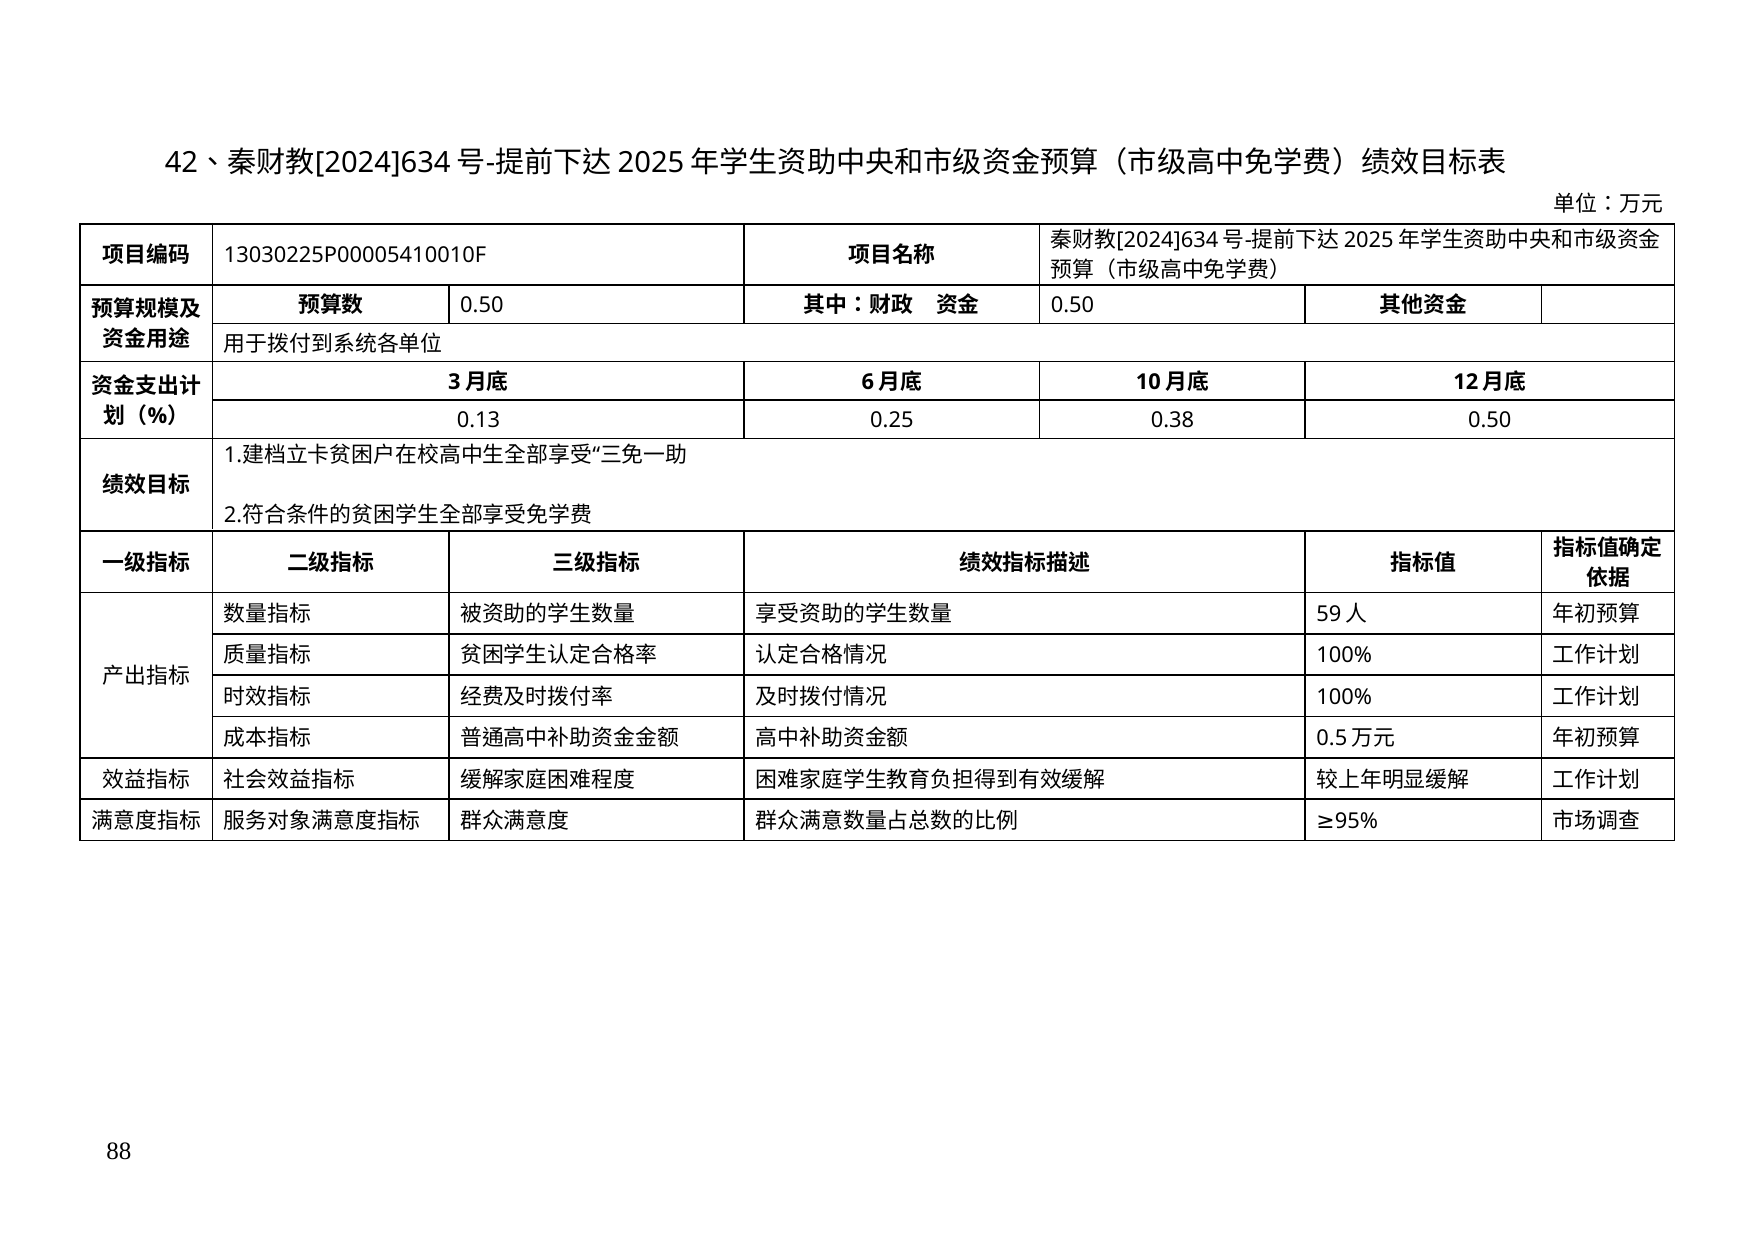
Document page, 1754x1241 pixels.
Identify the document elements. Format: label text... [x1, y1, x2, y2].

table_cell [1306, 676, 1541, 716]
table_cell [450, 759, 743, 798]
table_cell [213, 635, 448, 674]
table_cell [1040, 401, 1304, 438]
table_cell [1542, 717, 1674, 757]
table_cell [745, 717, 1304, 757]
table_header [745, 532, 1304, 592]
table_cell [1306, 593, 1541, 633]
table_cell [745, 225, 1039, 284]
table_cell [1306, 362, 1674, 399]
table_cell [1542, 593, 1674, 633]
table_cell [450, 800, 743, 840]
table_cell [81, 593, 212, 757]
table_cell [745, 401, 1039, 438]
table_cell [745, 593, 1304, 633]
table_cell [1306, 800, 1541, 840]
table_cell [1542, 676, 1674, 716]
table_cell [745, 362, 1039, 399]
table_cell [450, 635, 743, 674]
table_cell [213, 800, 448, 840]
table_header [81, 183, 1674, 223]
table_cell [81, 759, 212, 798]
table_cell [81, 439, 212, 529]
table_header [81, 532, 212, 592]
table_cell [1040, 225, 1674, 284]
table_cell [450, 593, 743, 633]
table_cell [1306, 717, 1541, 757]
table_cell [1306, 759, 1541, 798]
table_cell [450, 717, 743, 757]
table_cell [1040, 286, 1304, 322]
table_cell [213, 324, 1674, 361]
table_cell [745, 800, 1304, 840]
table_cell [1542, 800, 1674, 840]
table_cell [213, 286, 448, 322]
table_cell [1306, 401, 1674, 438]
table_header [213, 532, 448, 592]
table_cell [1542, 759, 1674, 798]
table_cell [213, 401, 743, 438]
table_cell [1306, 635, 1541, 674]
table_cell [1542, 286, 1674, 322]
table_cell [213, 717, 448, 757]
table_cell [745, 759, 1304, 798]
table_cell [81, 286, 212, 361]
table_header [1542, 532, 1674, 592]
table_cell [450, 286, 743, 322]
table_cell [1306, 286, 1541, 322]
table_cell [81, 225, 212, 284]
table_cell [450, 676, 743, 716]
text 42、秦财教[2024]634号-提前下达2025年学生资助中央和市级资金预算（市级高中免学费）绩效目标表 [106, 142, 1648, 181]
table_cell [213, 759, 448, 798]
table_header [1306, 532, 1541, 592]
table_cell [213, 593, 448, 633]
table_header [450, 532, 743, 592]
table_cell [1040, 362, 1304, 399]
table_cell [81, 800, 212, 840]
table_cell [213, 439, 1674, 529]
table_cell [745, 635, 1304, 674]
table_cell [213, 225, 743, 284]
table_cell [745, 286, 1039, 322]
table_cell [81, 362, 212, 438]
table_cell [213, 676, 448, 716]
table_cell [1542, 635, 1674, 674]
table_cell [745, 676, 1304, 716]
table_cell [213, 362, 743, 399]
